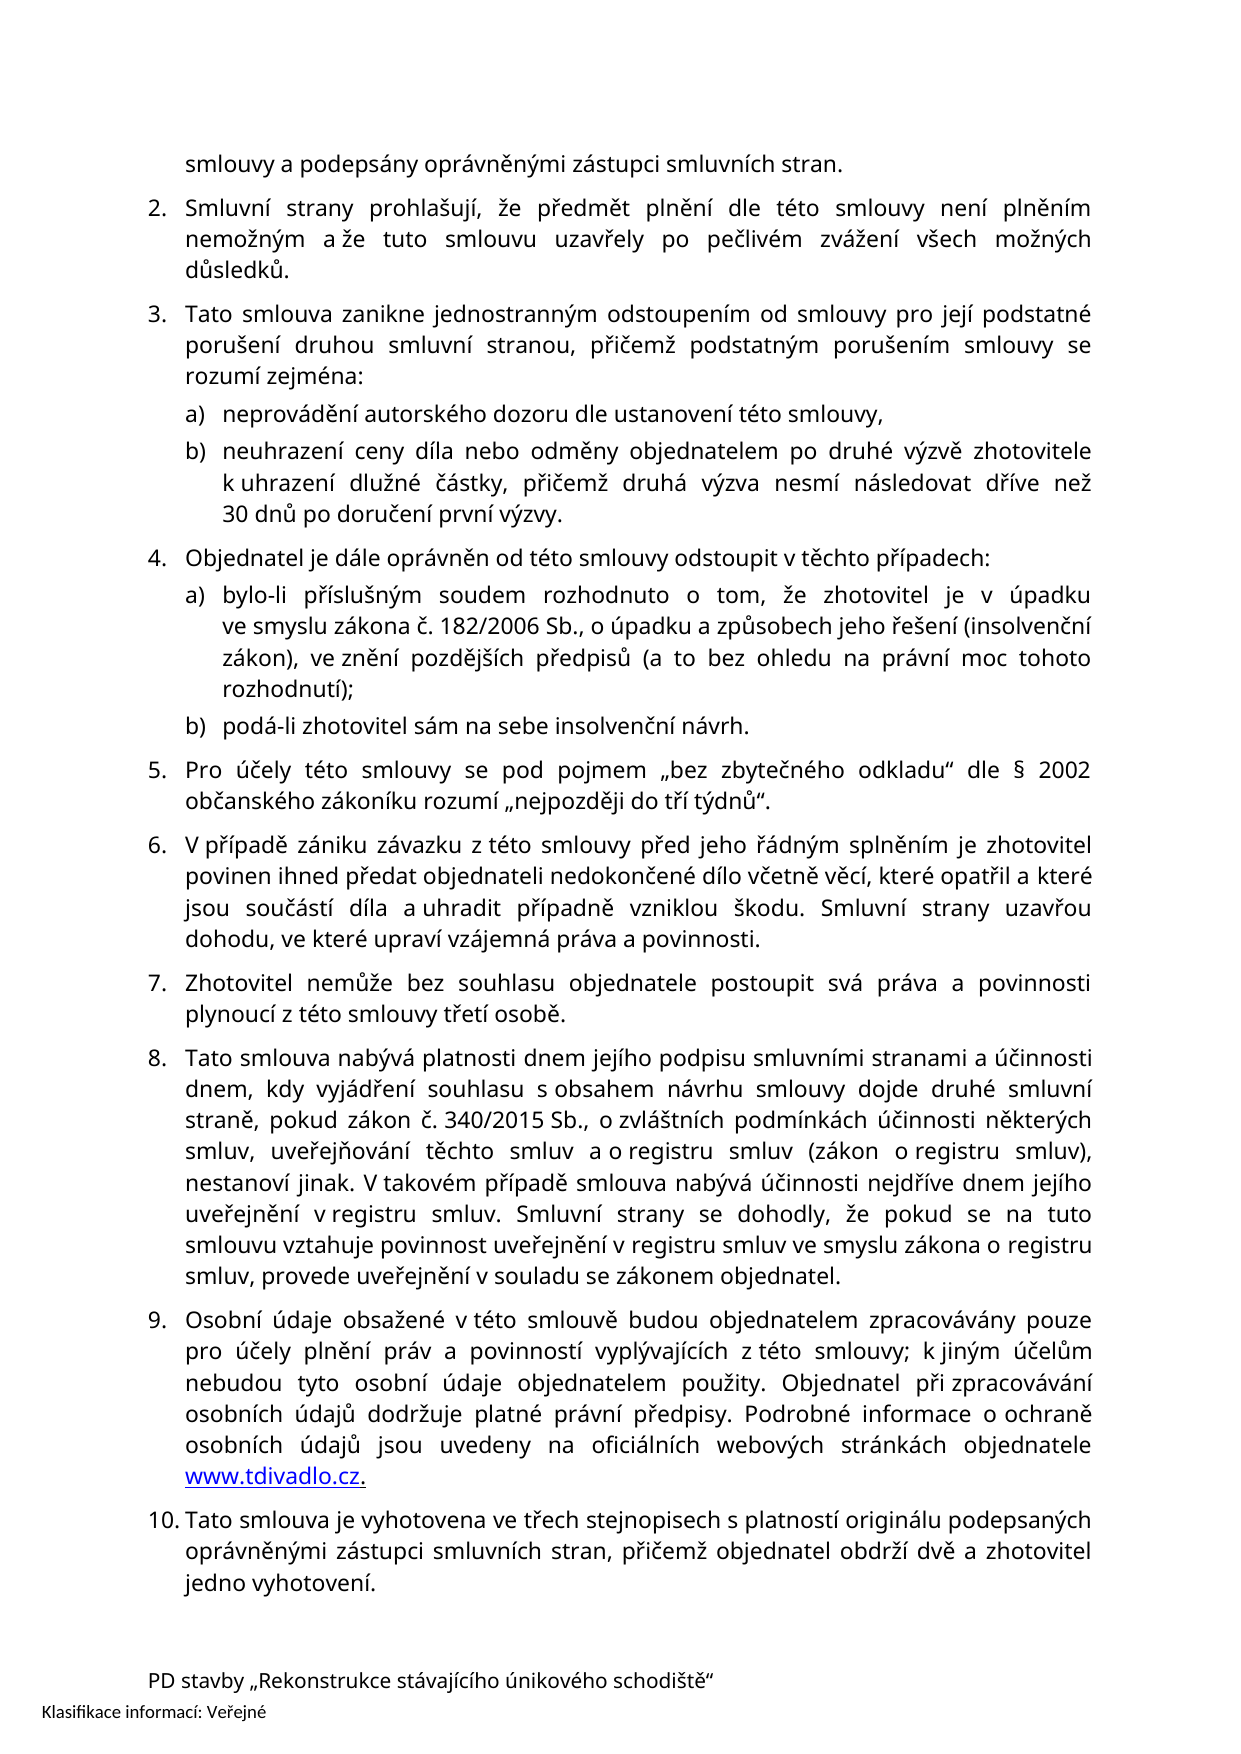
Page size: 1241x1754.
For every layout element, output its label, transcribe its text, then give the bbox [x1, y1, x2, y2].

list neuhrazení ceny díla nebo odměny objednatelem po druhé výzvě zhotovitele k uhrazení dlužné částky, přičemž druhá výzva nesmí následovat dříve než 30 dnů po doručení první výzvy. [185, 435, 1092, 529]
list Smluvní strany prohlašují, že předmět plnění dle této smlouvy není plněním nemožným a že tuto smlouvu uzavřely po pečlivém zvážení všech možných důsledků. [148, 191, 1092, 285]
list neprovádění autorského dozoru dle ustanovení této smlouvy, [185, 398, 1092, 429]
list podá-li zhotovitel sám na sebe insolvenční návrh. [185, 710, 1092, 741]
list Tato smlouva zanikne jednostranným odstoupením od smlouvy pro její podstatné porušení druhou smluvní stranou, přičemž podstatným porušením smlouvy se rozumí zejména: [148, 298, 1092, 391]
list Pro účely této smlouvy se pod pojmem „bez zbytečného odkladu“ dle § 2002 občanského zákoníku rozumí „nejpozději do tří týdnů“. [148, 754, 1092, 816]
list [148, 148, 1092, 179]
list Tato smlouva nabývá platnosti dnem jejího podpisu smluvními stranami a účinnosti dnem, kdy vyjádření souhlasu s obsahem návrhu smlouvy dojde druhé smluvní straně, pokud zákon č. 340/2015 Sb., o zvláštních podmínkách účinnosti některých smluv, uveřejňování těchto smluv a o registru smluv (zákon o registru smluv), nestanoví jinak. V takovém případě smlouva nabývá účinnosti nejdříve dnem jejího uveřejnění v registru smluv. Smluvní strany se dohodly, že pokud se na tuto smlouvu vztahuje povinnost uveřejnění v registru smluv ve smyslu zákona o registru smluv, provede uveřejnění v souladu se zákonem objednatel. [148, 1041, 1092, 1291]
list Objednatel je dále oprávněn od této smlouvy odstoupit v těchto případech: [148, 541, 1092, 573]
list Zhotovitel nemůže bez souhlasu objednatele postoupit svá práva a povinnosti plynoucí z této smlouvy třetí osobě. [148, 966, 1092, 1029]
list Tato smlouva je vyhotovena ve třech stejnopisech s platností originálu podepsaných oprávněnými zástupci smluvních stran, přičemž objednatel obdrží dvě a zhotovitel jedno vyhotovení. [148, 1504, 1092, 1598]
list V případě zániku závazku z této smlouvy před jeho řádným splněním je zhotovitel povinen ihned předat objednateli nedokončené dílo včetně věcí, které opatřil a které jsou součástí díla a uhradit případně vzniklou škodu. Smluvní strany uzavřou dohodu, ve které upraví vzájemná práva a povinnosti. [148, 829, 1092, 954]
list Osobní údaje obsažené v této smlouvě budou objednatelem zpracovávány pouze pro účely plnění práv a povinností vyplývajících z této smlouvy; k jiným účelům nebudou tyto osobní údaje objednatelem použity. Objednatel při zpracovávání osobních údajů dodržuje platné právní předpisy. Podrobné informace o ochraně osobních údajů jsou uvedeny na oficiálních webových stránkách objednatele www.tdivadlo.cz. [148, 1304, 1092, 1491]
list bylo-li příslušným soudem rozhodnuto o tom, že zhotovitel je v úpadku ve smyslu zákona č. 182/2006 Sb., o úpadku a způsobech jeho řešení (insolvenční zákon), ve znění pozdějších předpisů (a to bez ohledu na právní moc tohoto rozhodnutí); [185, 579, 1092, 704]
